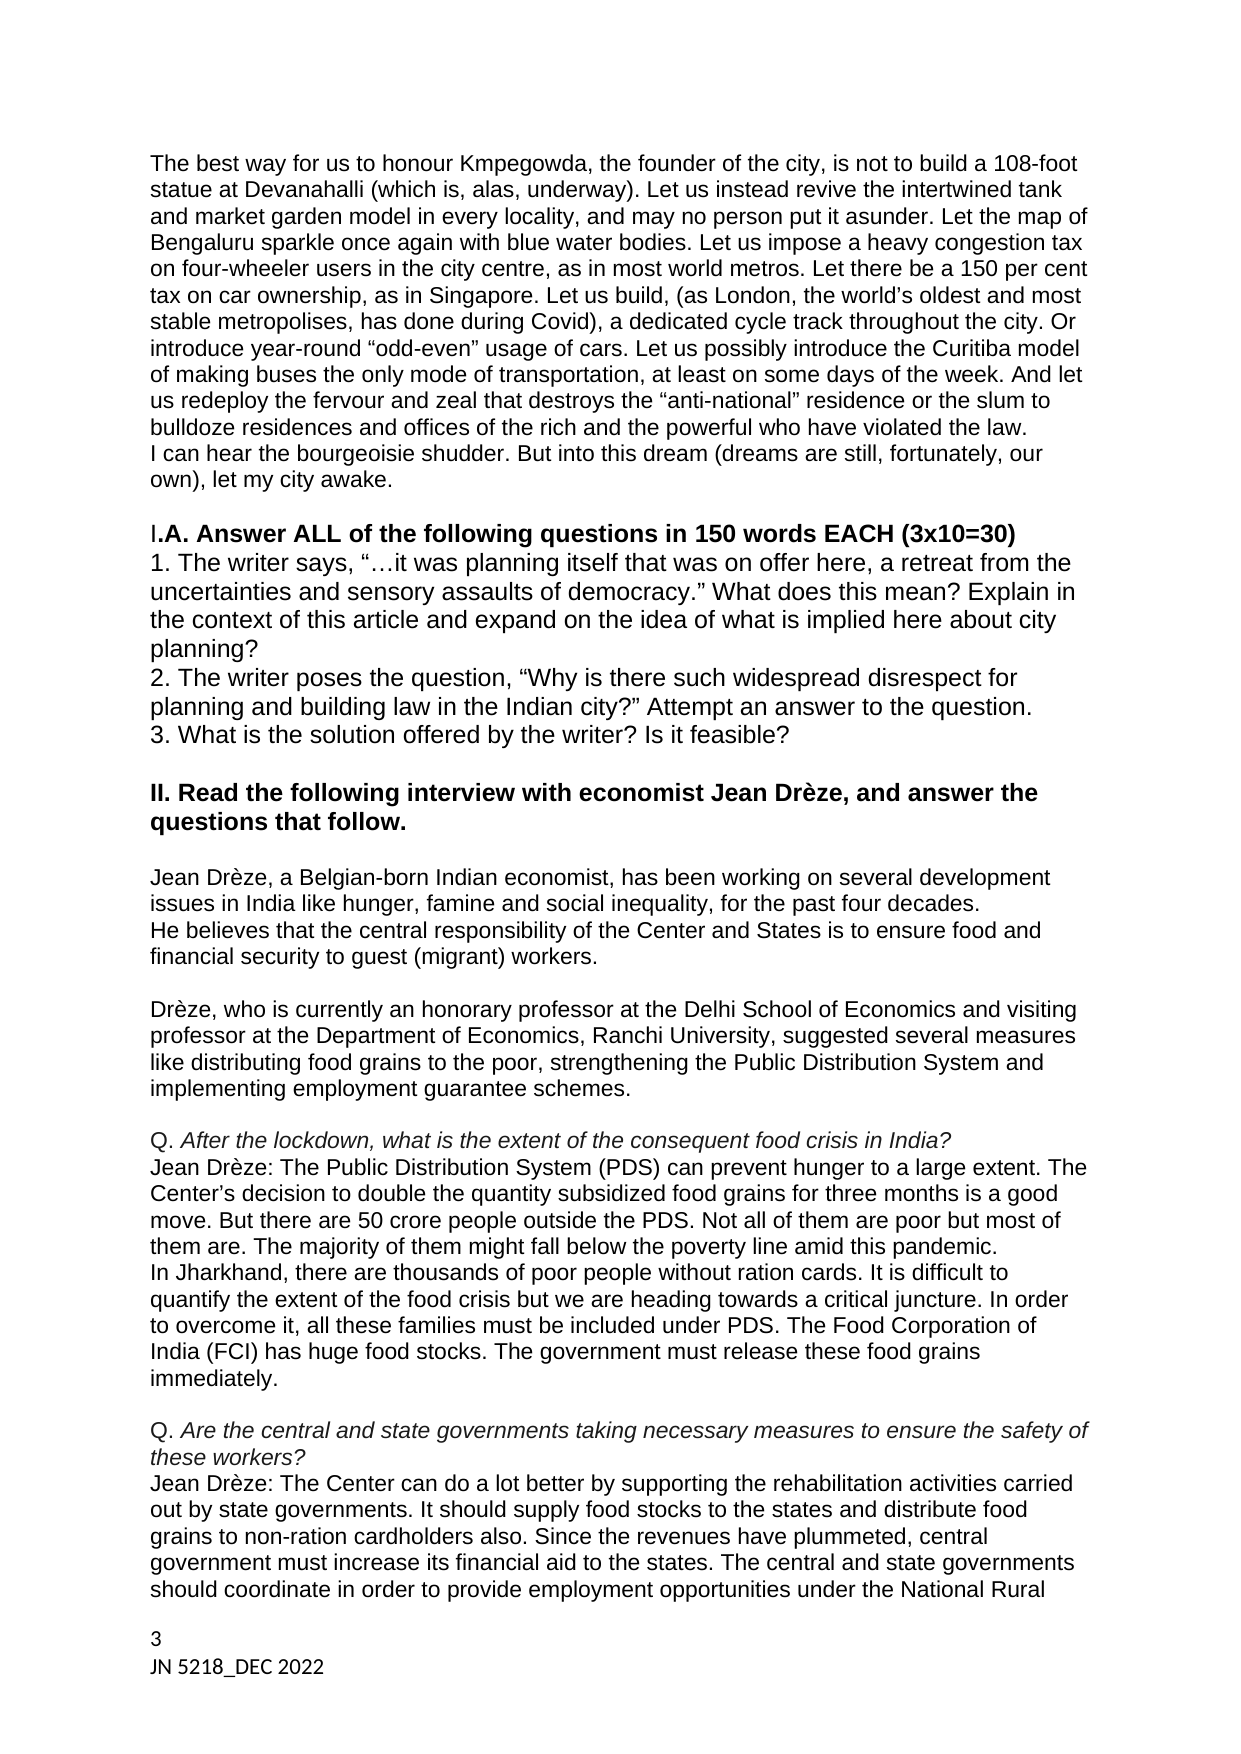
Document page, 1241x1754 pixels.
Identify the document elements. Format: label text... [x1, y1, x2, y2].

text 3. What is the solution offered by the writer? Is it feasible? [150, 720, 1090, 749]
text Q. After the lockdown, what is the extent of the consequent food crisis in India? [150, 1127, 1090, 1154]
text I can hear the bourgeoisie shudder. But into this dream (dreams are still, fortunately, our own), let my city awake. [150, 440, 1090, 493]
text 1. The writer says, “…it was planning itself that was on offer here, a retreat from the uncertainties and sensory assaults of democracy.” What does this mean? Explain in the context of this article and expand on the idea of what is implied here about city planning? [150, 548, 1090, 663]
text Jean Drèze, a Belgian-born Indian economist, has been working on several development issues in India like hunger, famine and social inequality, for the past four decades. [150, 864, 1090, 917]
text Drèze, who is currently an honorary professor at the Delhi School of Economics and visiting professor at the Department of Economics, Ranchi University, suggested several measures like distributing food grains to the poor, strengthening the Public Distribution System and implementing employment guarantee schemes. [150, 996, 1090, 1101]
text In Jharkhand, there are thousands of poor people without ration cards. It is difficult to quantify the extent of the food crisis but we are heading towards a critical juncture. In order to overcome it, all these families must be included under PDS. The Food Corporation of India (FCI) has huge food stocks. The government must release these food grains immediately. [150, 1259, 1090, 1391]
text II. Read the following interview with economist Jean Drèze, and answer the questions that follow. [150, 778, 1090, 835]
text 2. The writer poses the question, “Why is there such widespread disrespect for planning and building law in the Indian city?” Attempt an answer to the question. [150, 663, 1090, 720]
text He believes that the central responsibility of the Center and States is to ensure food and financial security to guest (migrant) workers. [150, 917, 1090, 969]
text The best way for us to honour Kmpegowda, the founder of the city, is not to build a 108-foot statue at Devanahalli (which is, alas, underway). Let us instead revive the intertwined tank and market garden model in every locality, and may no person put it asunder. Let the map of Bengaluru sparkle once again with blue water bodies. Let us impose a heavy congestion tax on four-wheeler users in the city centre, as in most world metros. Let there be a 150 per cent tax on car ownership, as in Singapore. Let us build, (as London, the world’s oldest and most stable metropolises, has done during Covid), a dedicated cycle track throughout the city. Or introduce year-round “odd-even” usage of cars. Let us possibly introduce the Curitiba model of making buses the only mode of transportation, at least on some days of the week. And let us redeploy the fervour and zeal that destroys the “anti-national” residence or the slum to bulldoze residences and offices of the rich and the powerful who have violated the law. [150, 150, 1090, 440]
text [150, 1470, 1090, 1602]
text I.A. Answer ALL of the following questions in 150 words EACH (3x10=30) [150, 519, 1090, 548]
text Q. Are the central and state governments taking necessary measures to ensure the safety of these workers? [150, 1417, 1090, 1470]
text Jean Drèze: The Public Distribution System (PDS) can prevent hunger to a large extent. The Center’s decision to double the quantity subsidized food grains for three months is a good move. But there are 50 crore people outside the PDS. Not all of them are poor but most of them are. The majority of them might fall below the poverty line amid this pandemic. [150, 1154, 1090, 1259]
